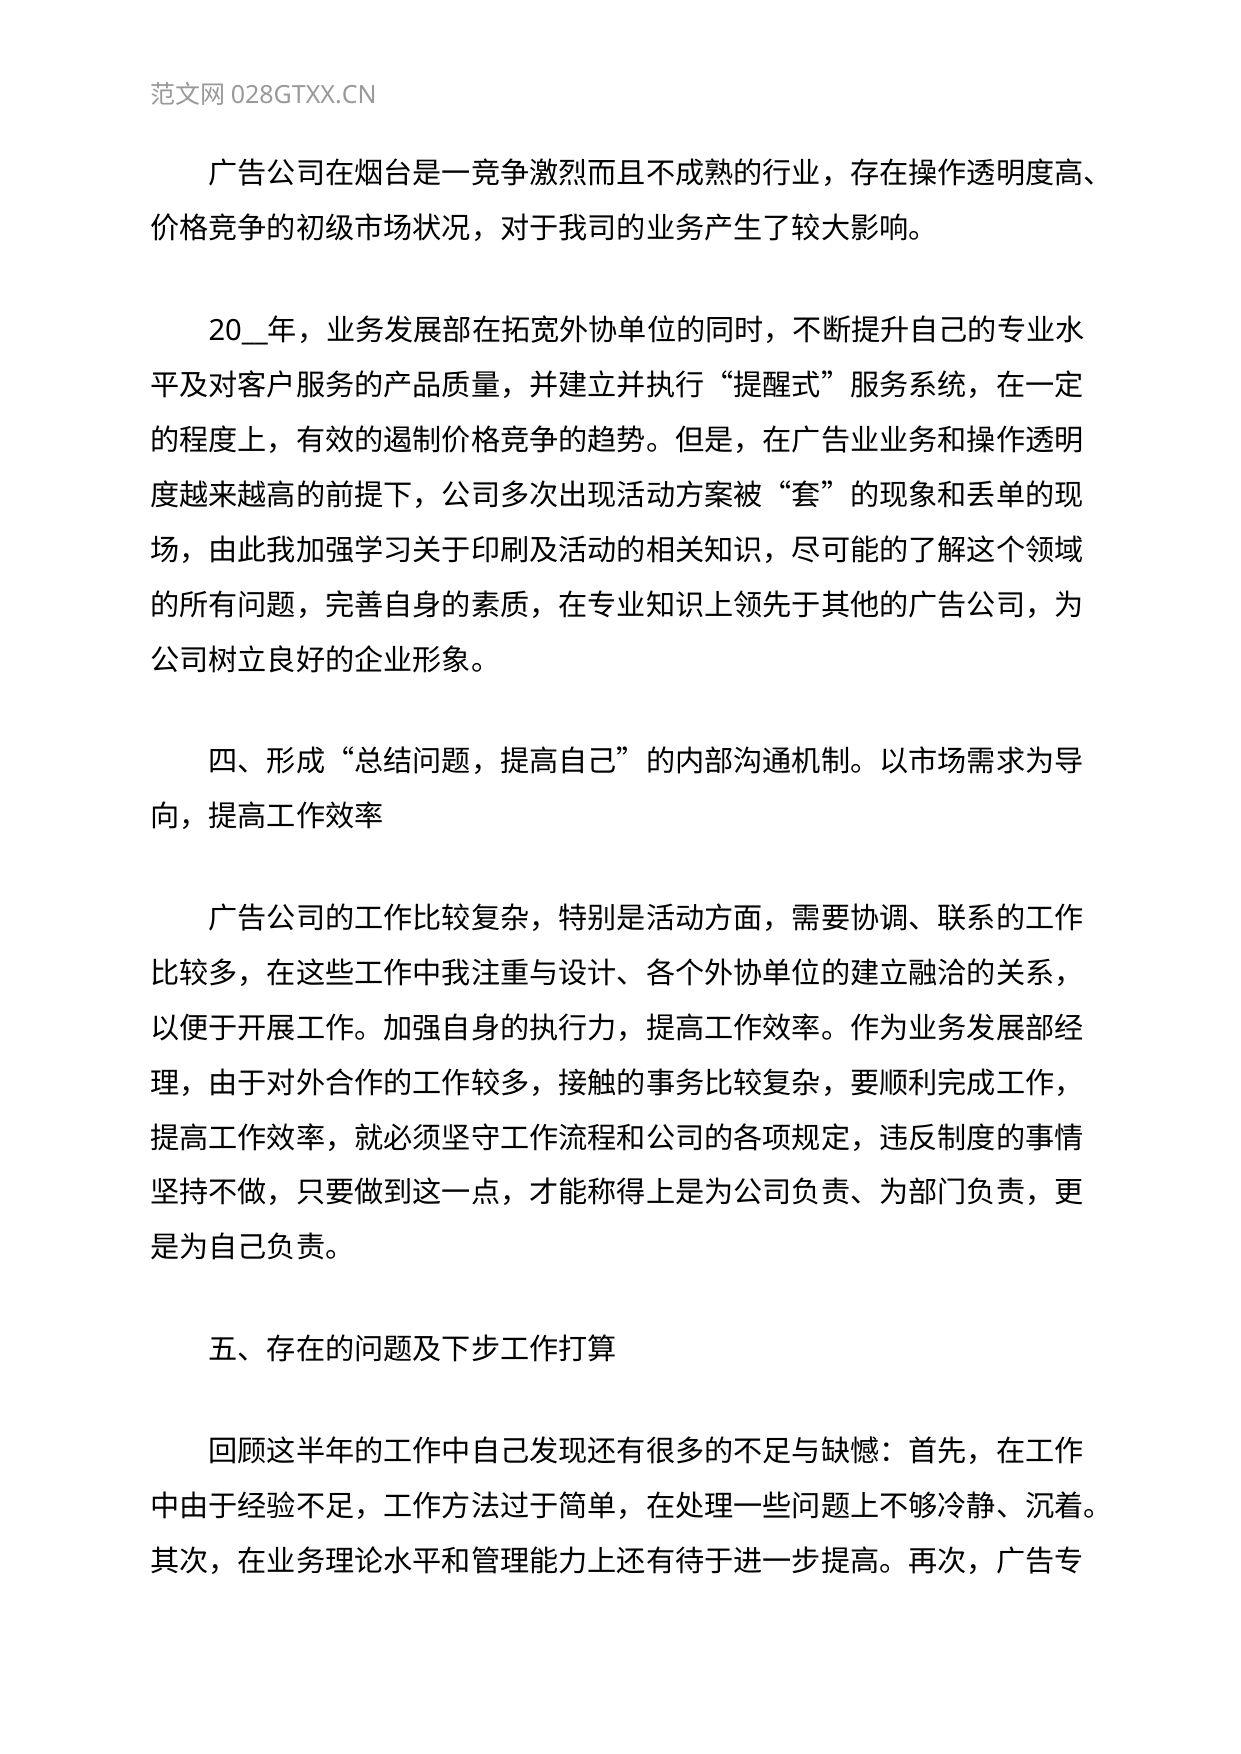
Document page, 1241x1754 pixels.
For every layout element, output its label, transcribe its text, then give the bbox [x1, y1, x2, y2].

text 广告公司的工作比较复杂，特别是活动方面，需要协调、联系的工作比较多，在这些工作中我注重与设计、各个外协单位的建立融洽的关系，以便于开展工作。加强自身的执行力，提高工作效率。作为业务发展部经理，由于对外合作的工作较多，接触的事务比较复杂，要顺利完成工作，提高工作效率，就必须坚守工作流程和公司的各项规定，违反制度的事情坚持不做，只要做到这一点，才能称得上是为公司负责、为部门负责，更是为自己负责。 [150, 894, 1090, 1266]
text 20__年，业务发展部在拓宽外协单位的同时，不断提升自己的专业水平及对客户服务的产品质量，并建立并执行“提醒式”服务系统，在一定的程度上，有效的遏制价格竞争的趋势。但是，在广告业业务和操作透明度越来越高的前提下，公司多次出现活动方案被“套”的现象和丢单的现场，由此我加强学习关于印刷及活动的相关知识，尽可能的了解这个领域的所有问题，完善自身的素质，在专业知识上领先于其他的广告公司，为公司树立良好的企业形象。 [150, 307, 1090, 678]
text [150, 1427, 1090, 1579]
text 五、存在的问题及下步工作打算 [150, 1326, 1090, 1368]
text 广告公司在烟台是一竞争激烈而且不成熟的行业，存在操作透明度高、价格竞争的初级市场状况，对于我司的业务产生了较大影响。 [150, 150, 1090, 247]
text 四、形成“总结问题，提高自己”的内部沟通机制。以市场需求为导向，提高工作效率 [150, 738, 1090, 835]
